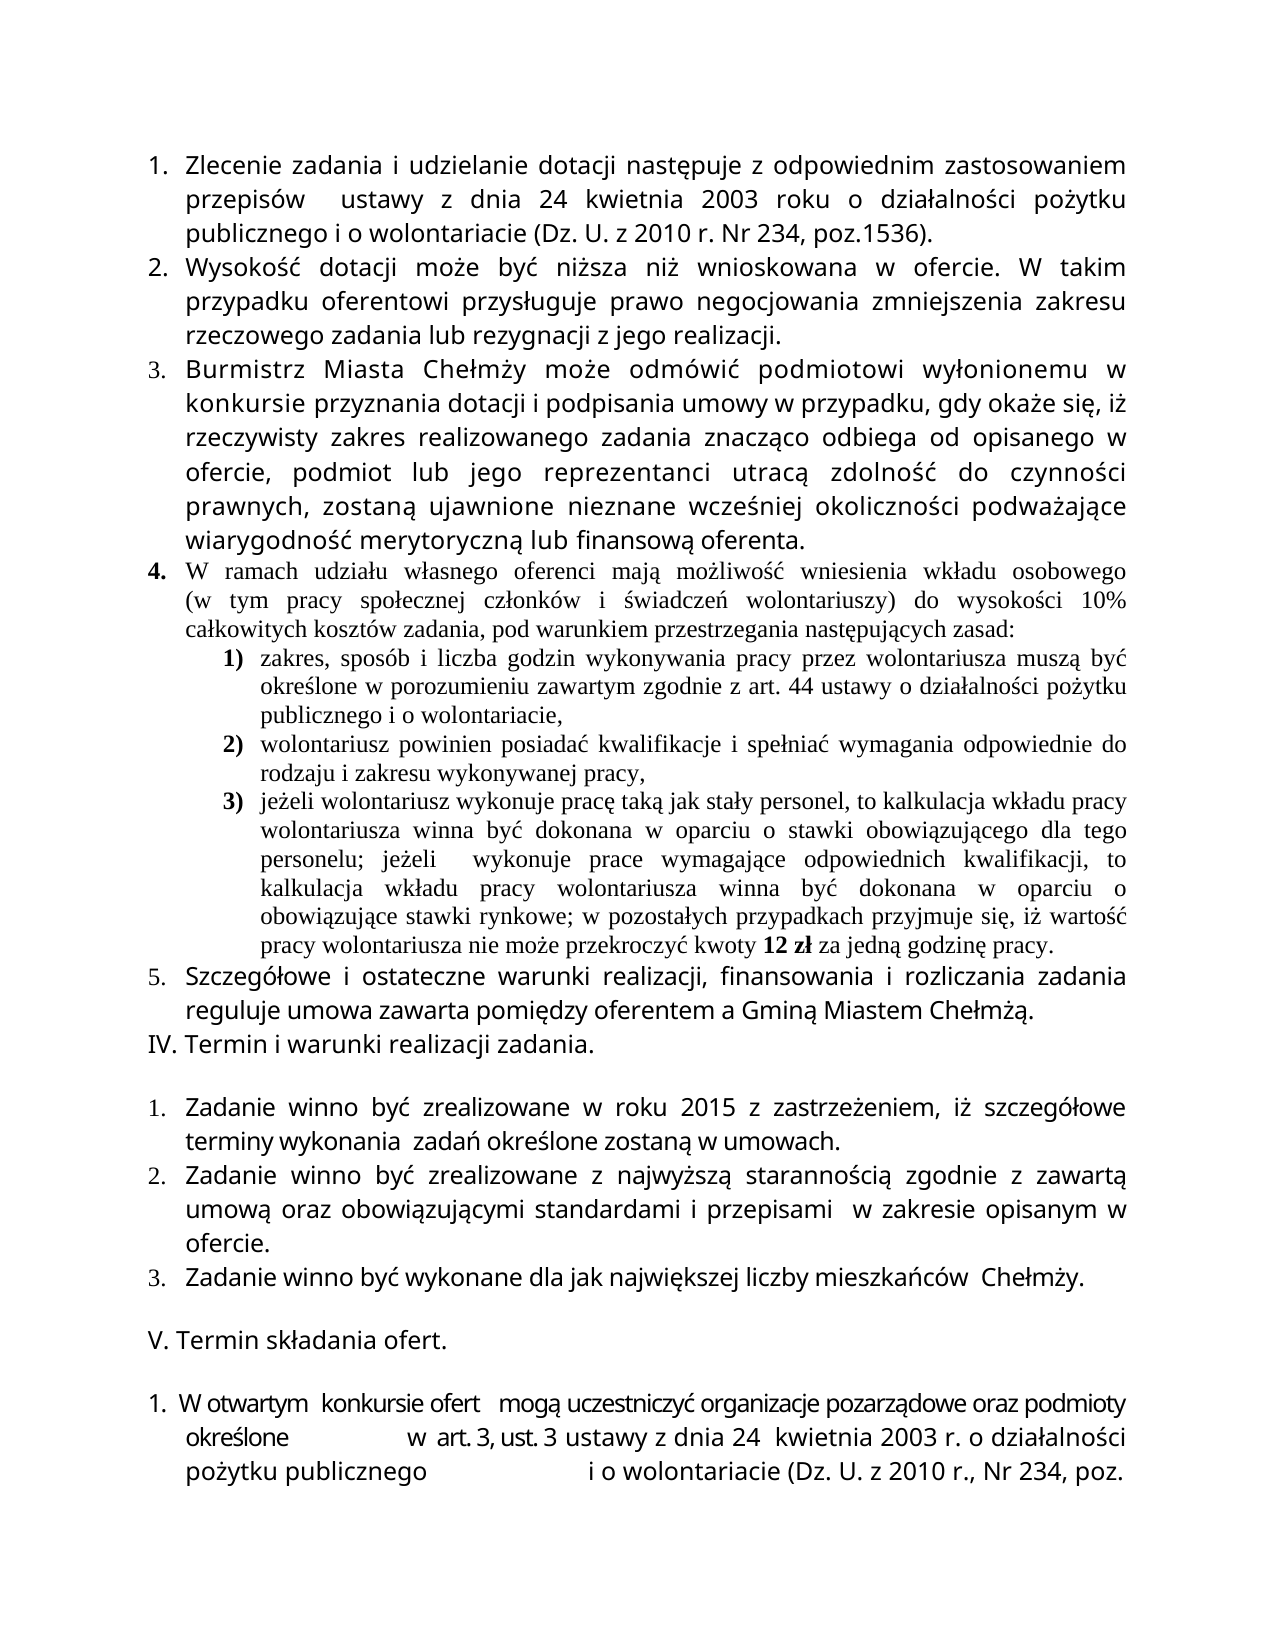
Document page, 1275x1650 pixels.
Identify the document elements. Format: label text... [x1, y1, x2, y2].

list Wysokość dotacji może być niższa niż wnioskowana w ofercie. W takim przypadku oferentowi przysługuje prawo negocjowania zmniejszenia zakresu rzeczowego zadania lub rezygnacji z jego realizacji. [148, 250, 1127, 352]
list Zadanie winno być zrealizowane w roku 2015 z zastrzeżeniem, iż szczegółowe terminy wykonania zadań określone zostaną w umowach. [148, 1090, 1127, 1158]
list W ramach udziału własnego oferenci mają możliwość wniesienia wkładu osobowego (w tym pracy społecznej członków i świadczeń wolontariuszy) do wysokości 10% całkowitych kosztów zadania, pod warunkiem przestrzegania następujących zasad: [148, 556, 1127, 643]
list Szczegółowe i ostateczne warunki realizacji, finansowania i rozliczania zadania reguluje umowa zawarta pomiędzy oferentem a Gminą Miastem Chełmżą. [148, 959, 1127, 1027]
text IV. Termin i warunki realizacji zadania. [148, 1027, 1127, 1061]
list Zadanie winno być zrealizowane z najwyższą starannością zgodnie z zawartą umową oraz obowiązującymi standardami i przepisami w zakresie opisanym w ofercie. [148, 1158, 1127, 1260]
list jeżeli wolontariusz wykonuje pracę taką jak stały personel, to kalkulacja wkładu pracy wolontariusza winna być dokonana w oparciu o stawki obowiązującego dla tego personelu; jeżeli wykonuje prace wymagające odpowiednich kwalifikacji, to kalkulacja wkładu pracy wolontariusza winna być dokonana w oparciu o obowiązujące stawki rynkowe; w pozostałych przypadkach przyjmuje się, iż wartość pracy wolontariusza nie może przekroczyć kwoty 12 zł za jedną godzinę pracy. [223, 786, 1127, 959]
list wolontariusz powinien posiadać kwalifikacje i spełniać wymagania odpowiednie do rodzaju i zakresu wykonywanej pracy, [223, 729, 1127, 786]
list zakres, sposób i liczba godzin wykonywania pracy przez wolontariusza muszą być określone w porozumieniu zawartym zgodnie z art. 44 ustawy o działalności pożytku publicznego i o wolontariacie, [223, 643, 1127, 729]
list Burmistrz Miasta Chełmży może odmówić podmiotowi wyłonionemu w konkursie przyznania dotacji i podpisania umowy w przypadku, gdy okaże się, iż rzeczywisty zakres realizowanego zadania znacząco odbiega od opisanego w ofercie, podmiot lub jego reprezentanci utracą zdolność do czynności prawnych, zostaną ujawnione nieznane wcześniej okoliczności podważające wiarygodność merytoryczną lub finansową oferenta. [148, 352, 1127, 556]
list Zlecenie zadania i udzielanie dotacji następuje z odpowiednim zastosowaniem przepisów ustawy z dnia 24 kwietnia 2003 roku o działalności pożytku publicznego i o wolontariacie (Dz. U. z 2010 r. Nr 234, poz.1536). [148, 148, 1127, 250]
list Zadanie winno być wykonane dla jak największej liczby mieszkańców Chełmży. [148, 1260, 1127, 1294]
text V. Termin składania ofert. [148, 1323, 1127, 1357]
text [148, 1386, 1127, 1488]
